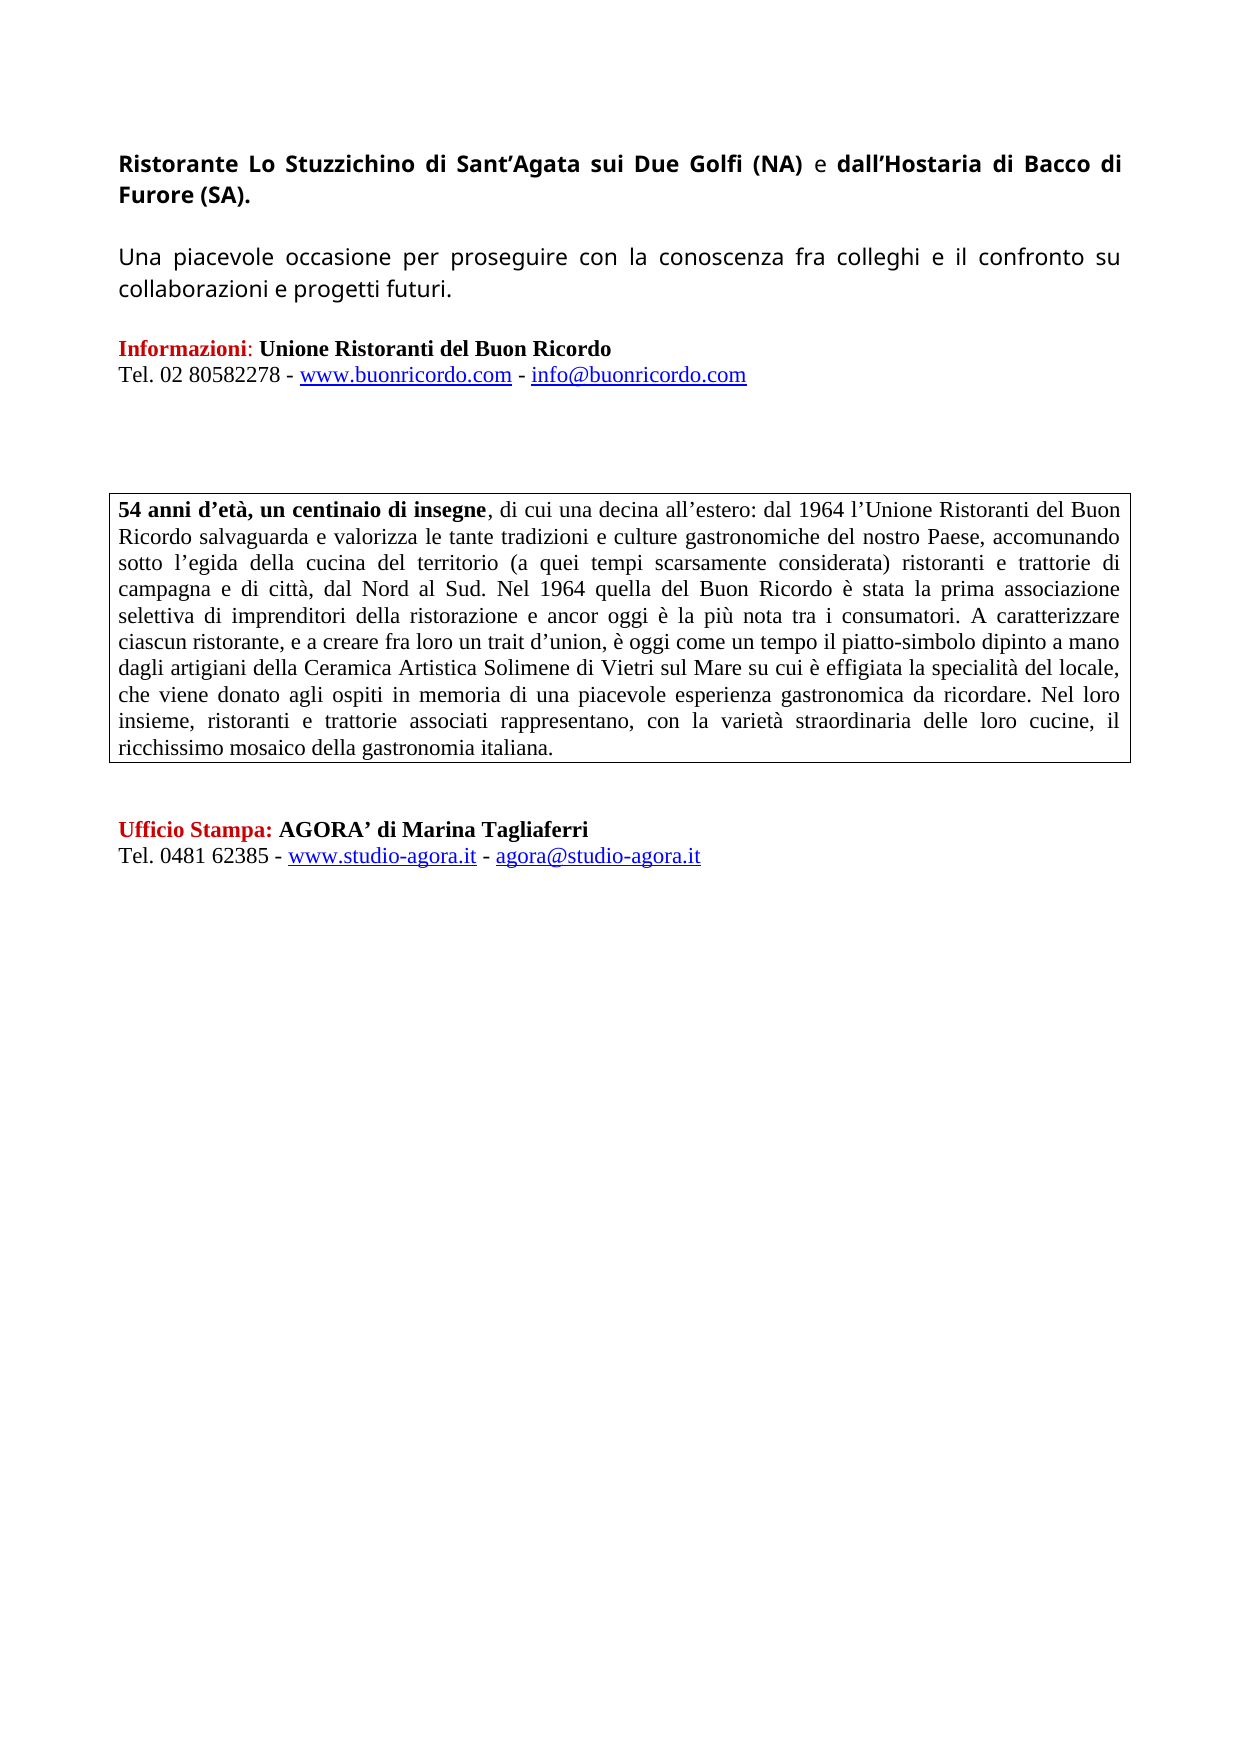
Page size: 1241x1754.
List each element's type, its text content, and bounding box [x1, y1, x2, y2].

text Tel. 02 80582278 - www.buonricordo.com - info@buonricordo.com [118, 361, 1122, 388]
text Informazioni: Unione Ristoranti del Buon Ricordo [118, 335, 1122, 361]
text 54 anni d’età, un centinaio di insegne, di cui una decina all’estero: dal 1964 l’Unione Ristoranti del Buon Ricordo salvaguarda e valorizza le tante tradizioni e culture gastronomiche del nostro Paese, accomunando sotto l’egida della cucina del territorio (a quei tempi scarsamente considerata) ristoranti e trattorie di campagna e di città, dal Nord al Sud. Nel 1964 quella del Buon Ricordo è stata la prima associazione selettiva di imprenditori della ristorazione e ancor oggi è la più nota tra i consumatori. A caratterizzare ciascun ristorante, e a creare fra loro un trait d’union, è oggi come un tempo il piatto-simbolo dipinto a mano dagli artigiani della Ceramica Artistica Solimene di Vietri sul Mare su cui è effigiata la specialità del locale, che viene donato agli ospiti in memoria di una piacevole esperienza gastronomica da ricordare. Nel loro insieme, ristoranti e trattorie associati rappresentano, con la varietà straordinaria delle loro cucine, il ricchissimo mosaico della gastronomia italiana. [110, 494, 1130, 762]
text Tel. 0481 62385 - www.studio-agora.it - agora@studio-agora.it [118, 842, 1122, 868]
text Ufficio Stampa: AGORA’ di Marina Tagliaferri [118, 816, 1122, 842]
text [118, 148, 1122, 210]
text Una piacevole occasione per proseguire con la conoscenza fra colleghi e il confronto su collaborazioni e progetti futuri. [118, 241, 1122, 304]
